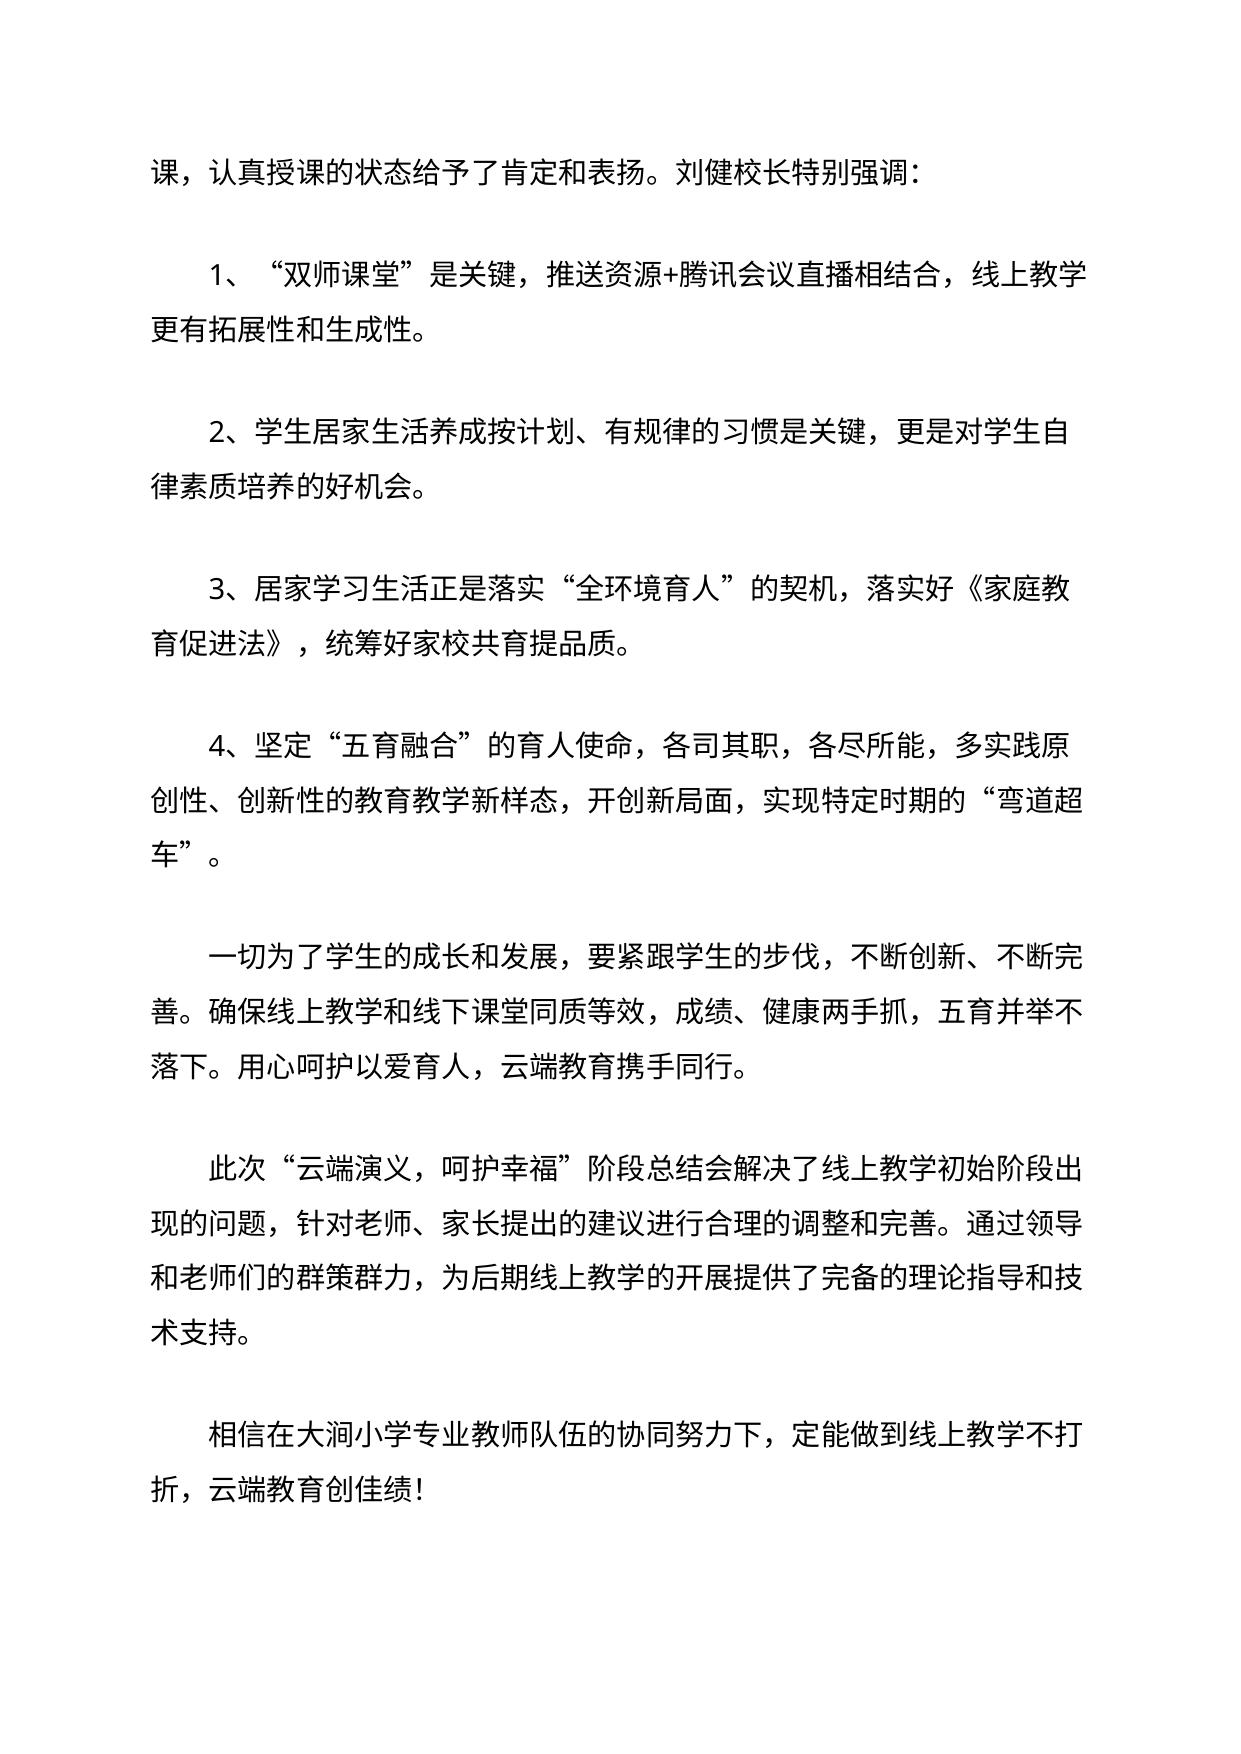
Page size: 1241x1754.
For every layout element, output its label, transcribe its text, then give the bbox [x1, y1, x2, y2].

text 4、坚定“五育融合”的育人使命，各司其职，各尽所能，多实践原创性、创新性的教育教学新样态，开创新局面，实现特定时期的“弯道超车”。 [150, 722, 1090, 874]
text 一切为了学生的成长和发展，要紧跟学生的步伐，不断创新、不断完善。确保线上教学和线下课堂同质等效，成绩、健康两手抓，五育并举不落下。用心呵护以爱育人，云端教育携手同行。 [150, 934, 1090, 1086]
text 相信在大涧小学专业教师队伍的协同努力下，定能做到线上教学不打折，云端教育创佳绩！ [150, 1412, 1090, 1509]
text 此次“云端演义，呵护幸福”阶段总结会解决了线上教学初始阶段出现的问题，针对老师、家长提出的建议进行合理的调整和完善。通过领导和老师们的群策群力，为后期线上教学的开展提供了完备的理论指导和技术支持。 [150, 1145, 1090, 1352]
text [150, 150, 1090, 192]
text 1、“双师课堂”是关键，推送资源+腾讯会议直播相结合，线上教学更有拓展性和生成性。 [150, 252, 1090, 349]
text 3、居家学习生活正是落实“全环境育人”的契机，落实好《家庭教育促进法》，统筹好家校共育提品质。 [150, 565, 1090, 663]
text 2、学生居家生活养成按计划、有规律的习惯是关键，更是对学生自律素质培养的好机会。 [150, 408, 1090, 506]
